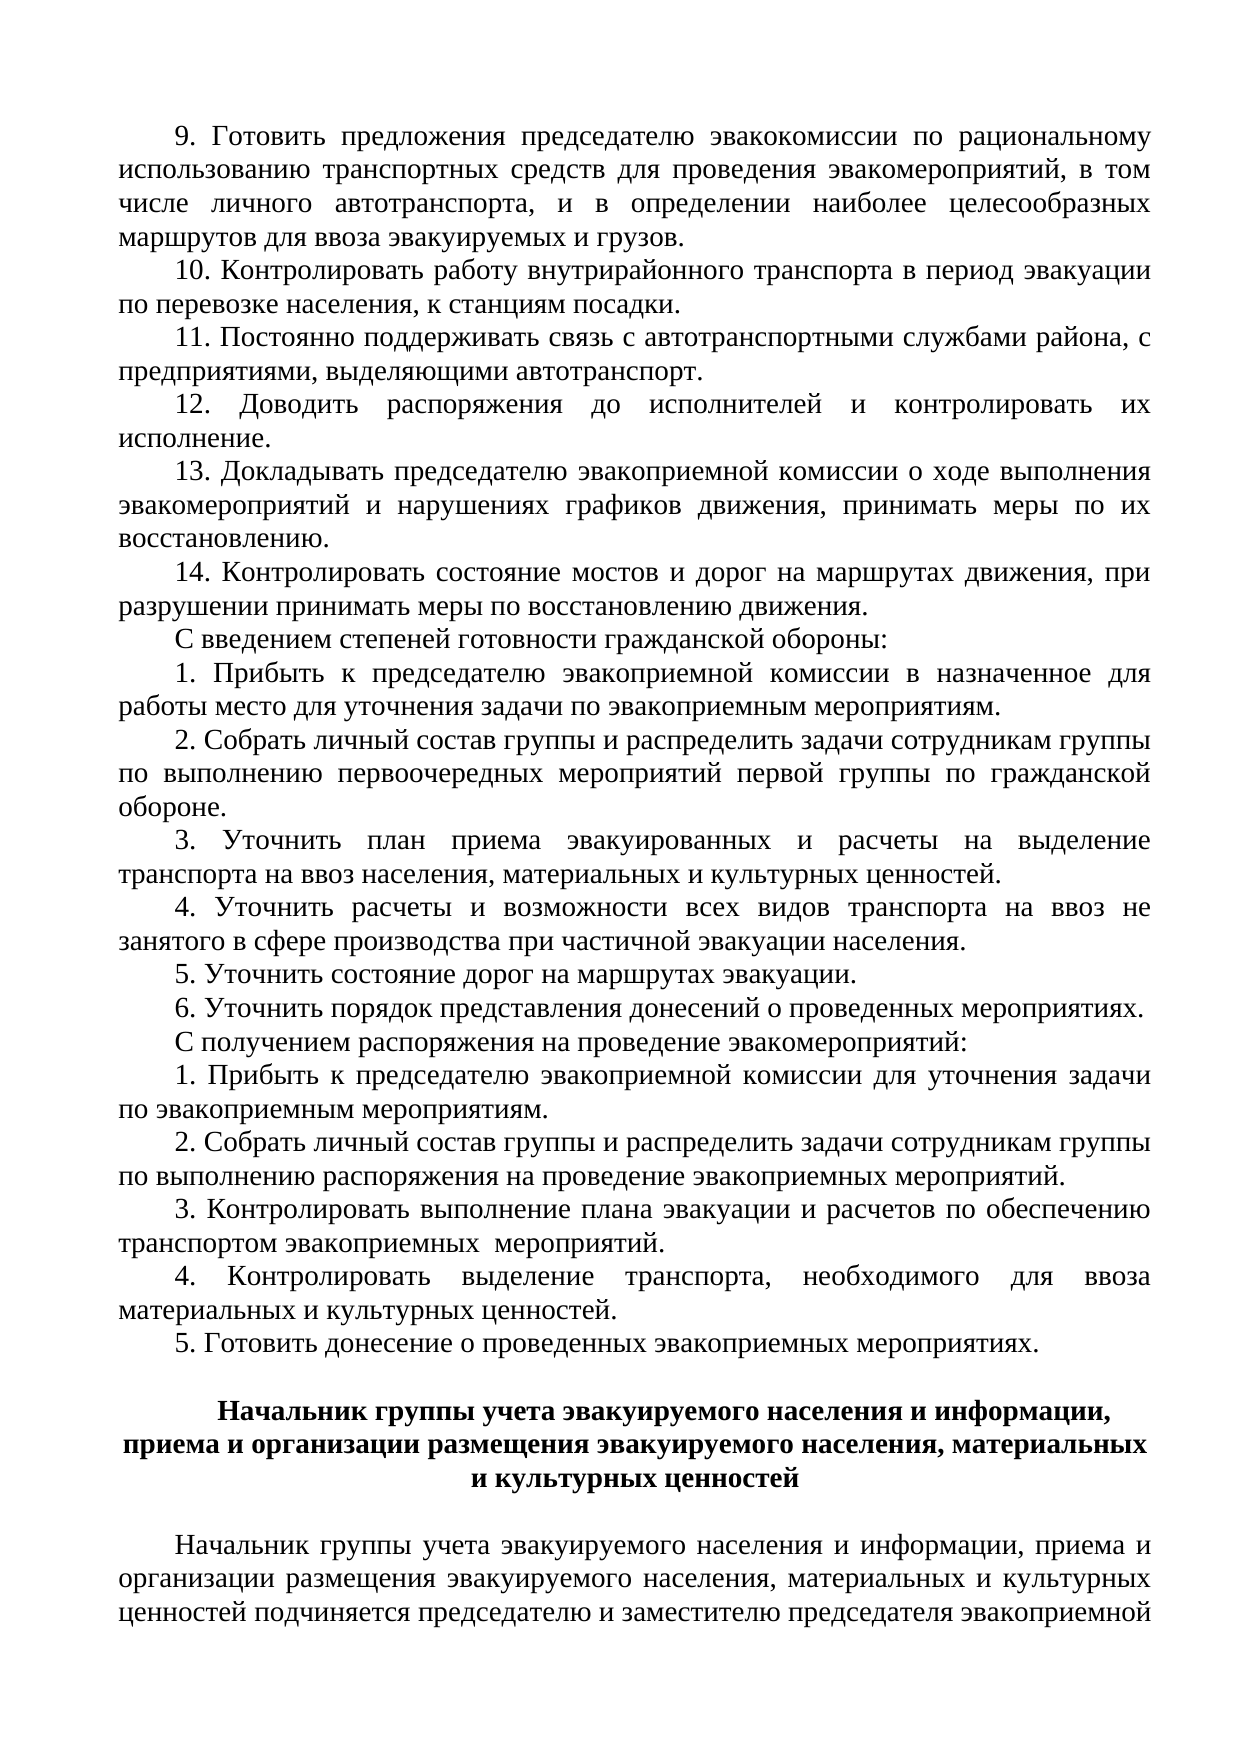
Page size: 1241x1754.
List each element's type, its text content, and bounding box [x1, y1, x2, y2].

text 2. Собрать личный состав группы и распределить задачи сотрудникам группы по выполнению первоочередных мероприятий первой группы по гражданской обороне. [118, 722, 1152, 822]
text 6. Уточнить порядок представления донесений о проведенных мероприятиях. [118, 990, 1152, 1024]
text 1. Прибыть к председателю эвакоприемной комиссии в назначенное для работы место для уточнения задачи по эвакоприемным мероприятиям. [118, 655, 1152, 722]
text 10. Контролировать работу внутрирайонного транспорта в период эвакуации по перевозке населения, к станциям посадки. [118, 252, 1152, 319]
text 12. Доводить распоряжения до исполнителей и контролировать их исполнение. [118, 386, 1152, 453]
text 11. Постоянно поддерживать связь с автотранспортными службами района, с предприятиями, выделяющими автотранспорт. [118, 319, 1152, 386]
text 4. Уточнить расчеты и возможности всех видов транспорта на ввоз не занятого в сфере производства при частичной эвакуации населения. [118, 889, 1152, 957]
text С введением степеней готовности гражданской обороны: [118, 621, 1152, 655]
text 1. Прибыть к председателю эвакоприемной комиссии для уточнения задачи по эвакоприемным мероприятиям. [118, 1057, 1152, 1124]
text 14. Контролировать состояние мостов и дорог на маршрутах движения, при разрушении принимать меры по восстановлению движения. [118, 554, 1152, 621]
text 3. Уточнить план приема эвакуированных и расчеты на выделение транспорта на ввоз населения, материальных и культурных ценностей. [118, 822, 1152, 889]
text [118, 1527, 1152, 1627]
text 2. Собрать личный состав группы и распределить задачи сотрудникам группы по выполнению распоряжения на проведение эвакоприемных мероприятий. [118, 1124, 1152, 1191]
text 4. Контролировать выделение транспорта, необходимого для ввоза материальных и культурных ценностей. [118, 1258, 1152, 1326]
text 3. Контролировать выполнение плана эвакуации и расчетов по обеспечению транспортом эвакоприемных мероприятий. [118, 1191, 1152, 1258]
text 13. Докладывать председателю эвакоприемной комиссии о ходе выполнения эвакомероприятий и нарушениях графиков движения, принимать меры по их восстановлению. [118, 453, 1152, 554]
text 5. Готовить донесение о проведенных эвакоприемных мероприятиях. [118, 1326, 1152, 1359]
text 9. Готовить предложения председателю эвакокомиссии по рациональному использованию транспортных средств для проведения эвакомероприятий, в том числе личного автотранспорта, и в определении наиболее целесообразных маршрутов для ввоза эвакуируемых и грузов. [118, 118, 1152, 252]
text С получением распоряжения на проведение эвакомероприятий: [118, 1024, 1152, 1057]
text 5. Уточнить состояние дорог на маршрутах эвакуации. [118, 957, 1152, 990]
text Начальник группы учета эвакуируемого населения и информации, приема и организации размещения эвакуируемого населения, материальных и культурных ценностей [118, 1393, 1152, 1493]
